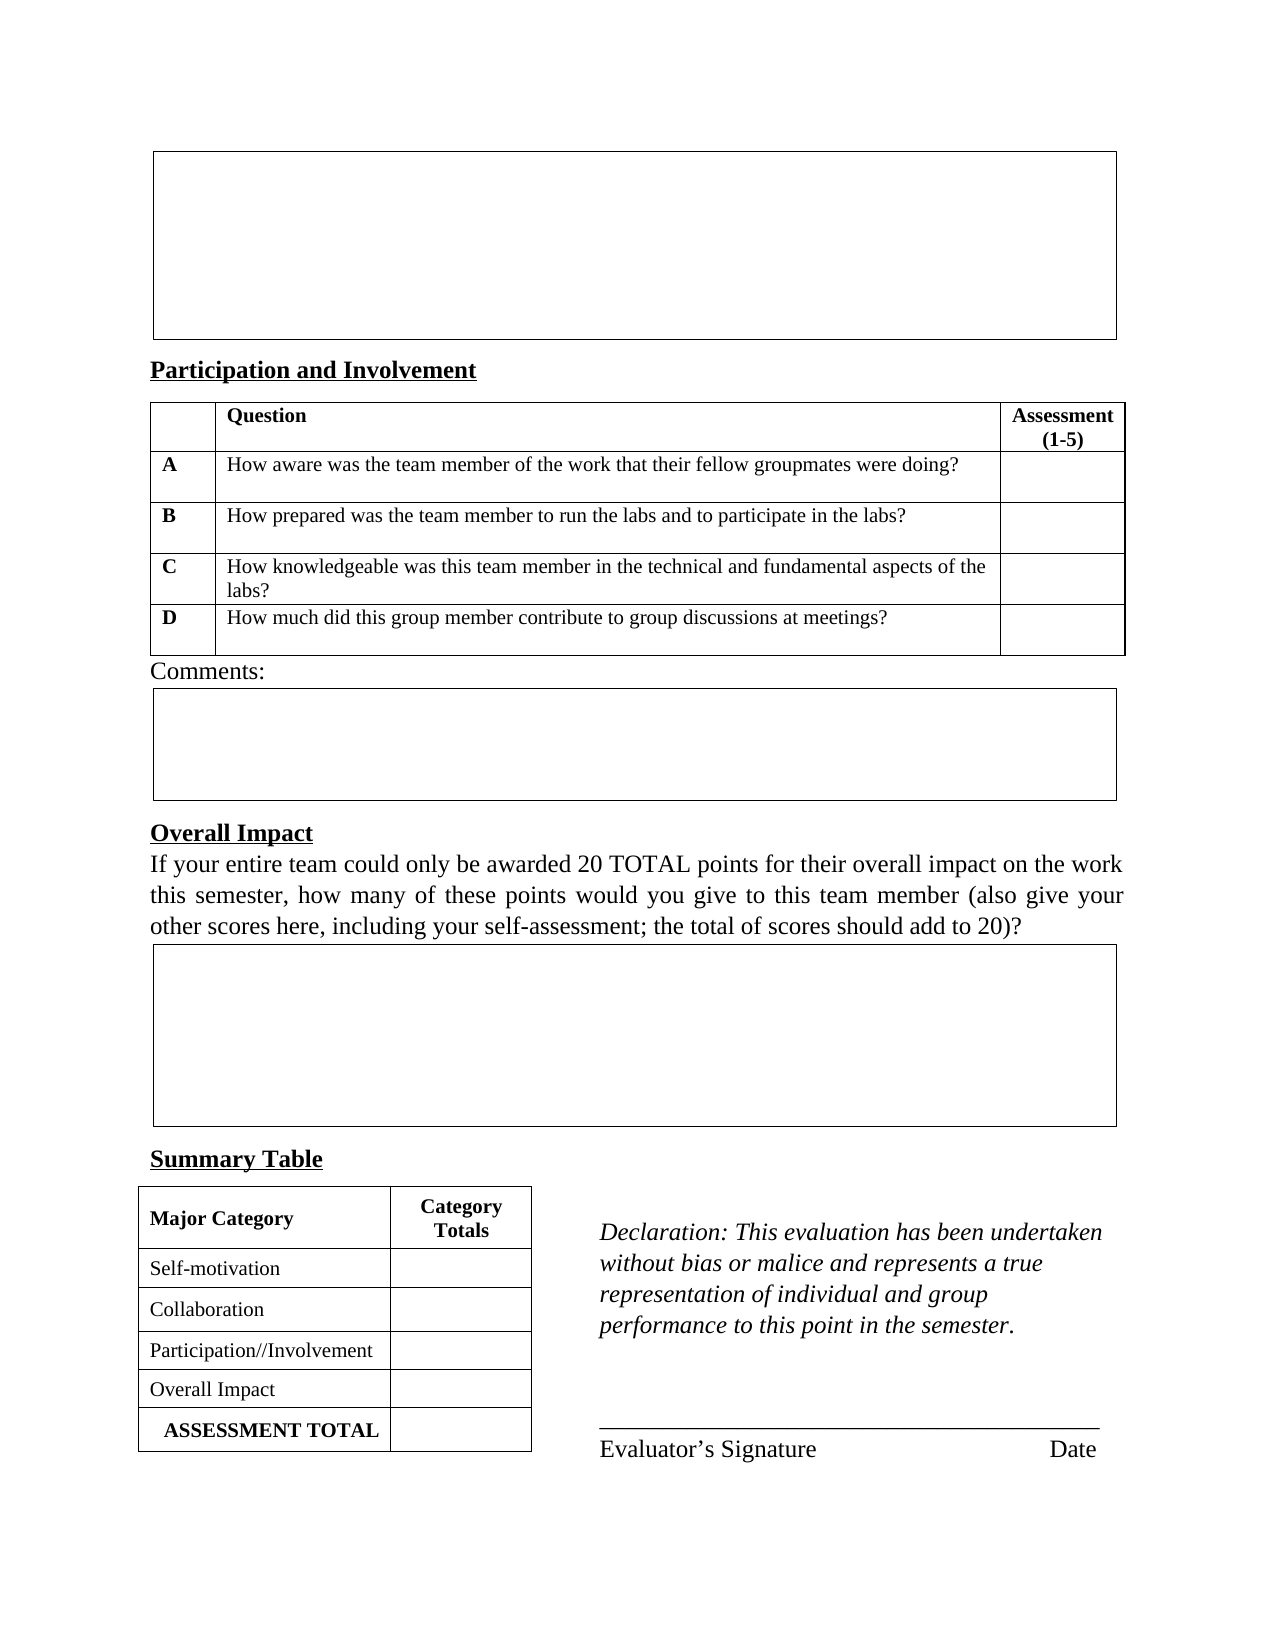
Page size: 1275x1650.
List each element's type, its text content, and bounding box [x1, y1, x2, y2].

text Comments: [150, 656, 1125, 685]
text If your entire team could only be awarded 20 TOTAL points for their overall impact on the work this semester, how many of these points would you give to this team member (also give your other scores here, including your self-assessment; the total of scores should add to 20)? [150, 849, 1125, 940]
table_cell How much did this group member contribute to group discussions at meetings? [216, 605, 1000, 655]
table_header [151, 403, 215, 451]
table_cell [391, 1288, 531, 1331]
table_cell [391, 1370, 531, 1407]
table_cell How aware was the team member of the work that their fellow groupmates were doing? [216, 452, 1000, 502]
table_cell B [151, 503, 215, 553]
table_header Question [216, 403, 1000, 451]
table_cell How prepared was the team member to run the labs and to participate in the labs? [216, 503, 1000, 553]
table_cell [1001, 452, 1124, 502]
table_cell [1001, 503, 1124, 553]
table_cell How knowledgeable was this team member in the technical and fundamental aspects of the labs? [216, 554, 1000, 604]
table_cell [391, 1249, 531, 1287]
table_header Category Totals [391, 1187, 531, 1248]
table_header Assessment (1-5) [1001, 403, 1124, 451]
table_cell Self-motivation [139, 1249, 390, 1287]
table_cell [391, 1332, 531, 1369]
table_cell Overall Impact [139, 1370, 390, 1407]
table_cell A [151, 452, 215, 502]
table_cell [1001, 554, 1124, 604]
table_cell D [151, 605, 215, 655]
table_cell C [151, 554, 215, 604]
table_cell Collaboration [139, 1288, 390, 1331]
table_header Major Category [139, 1187, 390, 1248]
table_cell [391, 1408, 531, 1451]
table_cell ASSESSMENT TOTAL [139, 1408, 390, 1451]
text Summary Table [150, 1144, 1125, 1172]
table_cell [1001, 605, 1124, 655]
table_cell Participation//Involvement [139, 1332, 390, 1369]
text Overall Impact [150, 818, 1125, 847]
text Participation and Involvement [150, 355, 1125, 384]
